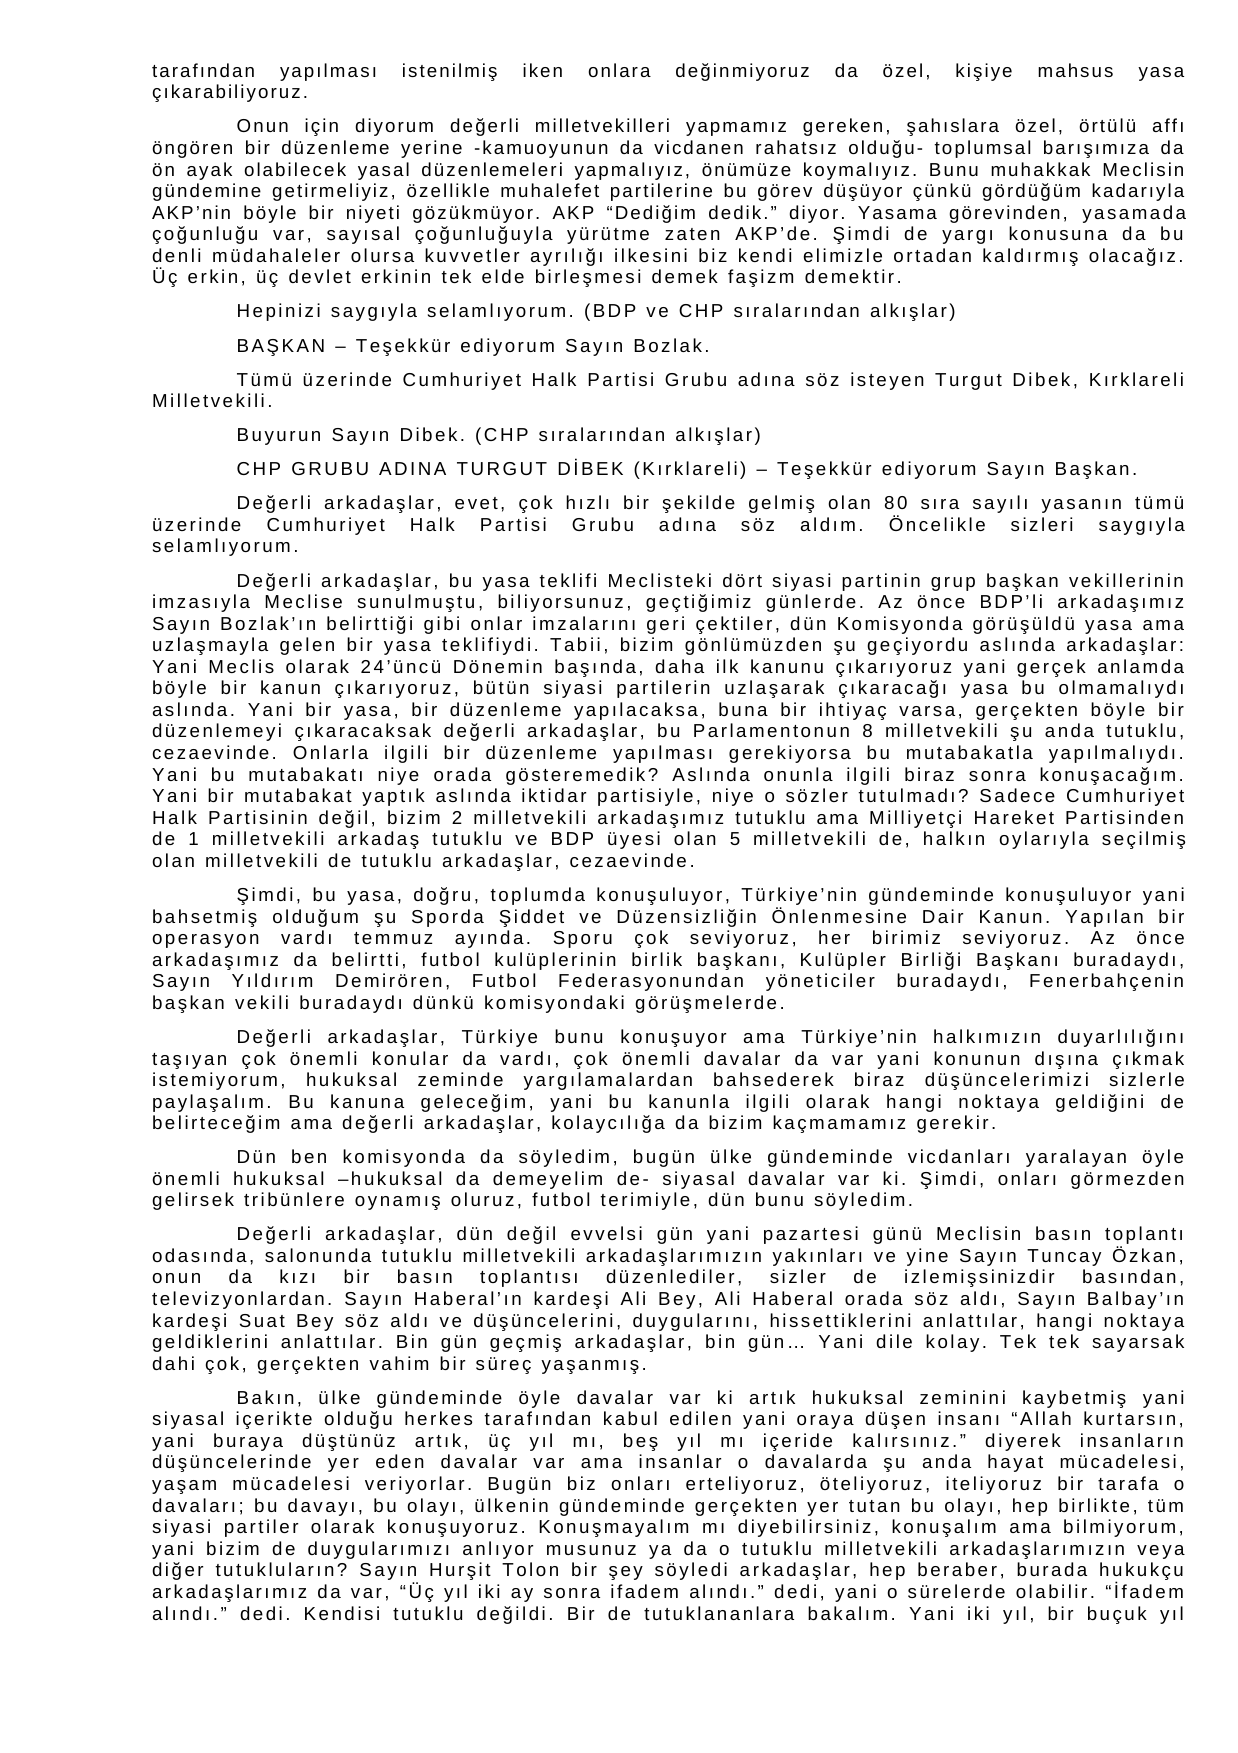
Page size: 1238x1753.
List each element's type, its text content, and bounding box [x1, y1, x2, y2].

text Hepinizi saygıyla selamlıyorum. (BDP ve CHP sıralarından alkışlar) [152, 300, 1186, 322]
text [152, 60, 1186, 103]
text Değerli arkadaşlar, dün değil evvelsi gün yani pazartesi günü Meclisin basın toplantı odasında, salonunda tutuklu milletvekili arkadaşlarımızın yakınları ve yine Sayın Tuncay Özkan, onun da kızı bir basın toplantısı düzenlediler, sizler de izlemişsinizdir basından, televizyonlardan. Sayın Haberal’ın kardeşi Ali Bey, Ali Haberal orada söz aldı, Sayın Balbay’ın kardeşi Suat Bey söz aldı ve düşüncelerini, duygularını, hissettiklerini anlattılar, hangi noktaya geldiklerini anlattılar. Bin gün geçmiş arkadaşlar, bin gün… Yani dile kolay. Tek tek sayarsak dahi çok, gerçekten vahim bir süreç yaşanmış. [152, 1223, 1186, 1374]
text Değerli arkadaşlar, evet, çok hızlı bir şekilde gelmiş olan 80 sıra sayılı yasanın tümü üzerinde Cumhuriyet Halk Partisi Grubu adına söz aldım. Öncelikle sizleri saygıyla selamlıyorum. [152, 492, 1186, 557]
text Buyurun Sayın Dibek. (CHP sıralarından alkışlar) [152, 424, 1186, 446]
text Dün ben komisyonda da söyledim, bugün ülke gündeminde vicdanları yaralayan öyle önemli hukuksal –hukuksal da demeyelim de- siyasal davalar var ki. Şimdi, onları görmezden gelirsek tribünlere oynamış oluruz, futbol terimiyle, dün bunu söyledim. [152, 1146, 1186, 1211]
text BAŞKAN – Teşekkür ediyorum Sayın Bozlak. [152, 334, 1186, 356]
text Değerli arkadaşlar, bu yasa teklifi Meclisteki dört siyasi partinin grup başkan vekillerinin imzasıyla Meclise sunulmuştu, biliyorsunuz, geçtiğimiz günlerde. Az önce BDP’li arkadaşımız Sayın Bozlak’ın belirttiği gibi onlar imzalarını geri çektiler, dün Komisyonda görüşüldü yasa ama uzlaşmayla gelen bir yasa teklifiydi. Tabii, bizim gönlümüzden şu geçiyordu aslında arkadaşlar: Yani Meclis olarak 24’üncü Dönemin başında, daha ilk kanunu çıkarıyoruz yani gerçek anlamda böyle bir kanun çıkarıyoruz, bütün siyasi partilerin uzlaşarak çıkaracağı yasa bu olmamalıydı aslında. Yani bir yasa, bir düzenleme yapılacaksa, buna bir ihtiyaç varsa, gerçekten böyle bir düzenlemeyi çıkaracaksak değerli arkadaşlar, bu Parlamentonun 8 milletvekili şu anda tutuklu, cezaevinde. Onlarla ilgili bir düzenleme yapılması gerekiyorsa bu mutabakatla yapılmalıydı. Yani bu mutabakatı niye orada gösteremedik? Aslında onunla ilgili biraz sonra konuşacağım. Yani bir mutabakat yaptık aslında iktidar partisiyle, niye o sözler tutulmadı? Sadece Cumhuriyet Halk Partisinin değil, bizim 2 milletvekili arkadaşımız tutuklu ama Milliyetçi Hareket Partisinden de 1 milletvekili arkadaş tutuklu ve BDP üyesi olan 5 milletvekili de, halkın oylarıyla seçilmiş olan milletvekili de tutuklu arkadaşlar, cezaevinde. [152, 569, 1186, 871]
text Şimdi, bu yasa, doğru, toplumda konuşuluyor, Türkiye’nin gündeminde konuşuluyor yani bahsetmiş olduğum şu Sporda Şiddet ve Düzensizliğin Önlenmesine Dair Kanun. Yapılan bir operasyon vardı temmuz ayında. Sporu çok seviyoruz, her birimiz seviyoruz. Az önce arkadaşımız da belirtti, futbol kulüplerinin birlik başkanı, Kulüpler Birliği Başkanı buradaydı, Sayın Yıldırım Demirören, Futbol Federasyonundan yöneticiler buradaydı, Fenerbahçenin başkan vekili buradaydı dünkü komisyondaki görüşmelerde. [152, 884, 1186, 1013]
text Değerli arkadaşlar, Türkiye bunu konuşuyor ama Türkiye’nin halkımızın duyarlılığını taşıyan çok önemli konular da vardı, çok önemli davalar da var yani konunun dışına çıkmak istemiyorum, hukuksal zeminde yargılamalardan bahsederek biraz düşüncelerimizi sizlerle paylaşalım. Bu kanuna geleceğim, yani bu kanunla ilgili olarak hangi noktaya geldiğini de belirteceğim ama değerli arkadaşlar, kolaycılığa da bizim kaçmamamız gerekir. [152, 1026, 1186, 1133]
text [152, 1387, 1186, 1624]
text Onun için diyorum değerli milletvekilleri yapmamız gereken, şahıslara özel, örtülü affı öngören bir düzenleme yerine -kamuoyunun da vicdanen rahatsız olduğu- toplumsal barışımıza da ön ayak olabilecek yasal düzenlemeleri yapmalıyız, önümüze koymalıyız. Bunu muhakkak Meclisin gündemine getirmeliyiz, özellikle muhalefet partilerine bu görev düşüyor çünkü gördüğüm kadarıyla AKP’nin böyle bir niyeti gözükmüyor. AKP “Dediğim dedik.” diyor. Yasama görevinden, yasamada çoğunluğu var, sayısal çoğunluğuyla yürütme zaten AKP’de. Şimdi de yargı konusuna da bu denli müdahaleler olursa kuvvetler ayrılığı ilkesini biz kendi elimizle ortadan kaldırmış olacağız. Üç erkin, üç devlet erkinin tek elde birleşmesi demek faşizm demektir. [152, 115, 1186, 288]
text Tümü üzerinde Cumhuriyet Halk Partisi Grubu adına söz isteyen Turgut Dibek, Kırklareli Milletvekili. [152, 368, 1186, 412]
text CHP GRUBU ADINA TURGUT DİBEK (Kırklareli) – Teşekkür ediyorum Sayın Başkan. [152, 458, 1186, 480]
